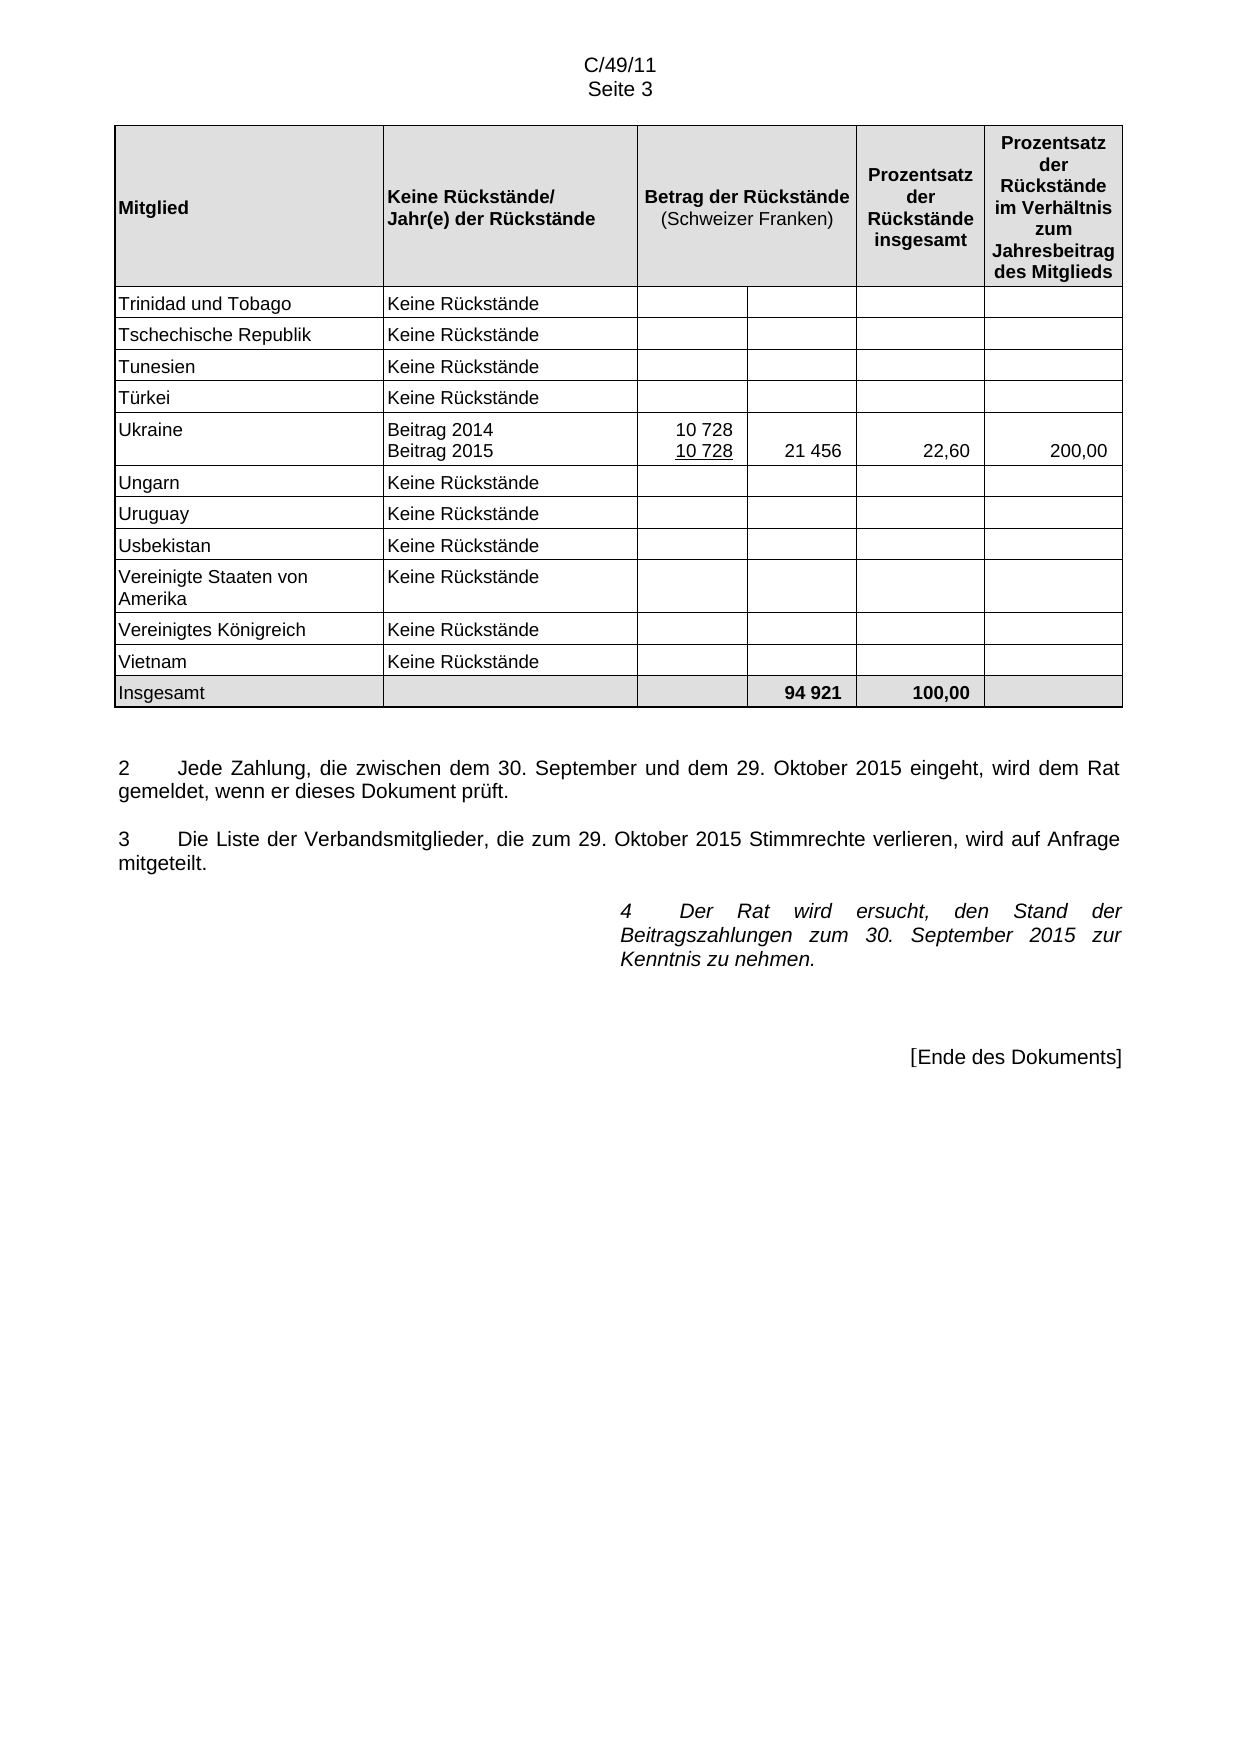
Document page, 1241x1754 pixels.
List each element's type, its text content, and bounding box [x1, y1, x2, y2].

table_cell Trinidad und Tobago [116, 287, 383, 317]
table_cell [638, 318, 747, 349]
table_cell [857, 381, 984, 412]
table_cell [748, 318, 856, 349]
table_cell [985, 318, 1122, 349]
table_cell Keine Rückstände [384, 350, 637, 380]
table_cell [985, 613, 1122, 643]
table_cell Vereinigtes Königreich [116, 613, 383, 643]
table_cell 200,00 [985, 413, 1122, 465]
table_cell Ukraine [116, 413, 383, 465]
table_cell [384, 676, 637, 706]
text Jede Zahlung, die zwischen dem 30. September und dem 29. Oktober 2015 eingeht, wird dem Rat gemeldet, wenn er dieses Dokument prüft. [118, 755, 1122, 803]
table_cell Vietnam [116, 645, 383, 675]
text [Ende des Dokuments] [118, 1043, 1122, 1069]
table_cell Keine Rückstände [384, 497, 637, 528]
table_cell [748, 529, 856, 559]
table_cell [985, 466, 1122, 496]
table_cell 22,60 [857, 413, 984, 465]
table_cell Usbekistan [116, 529, 383, 559]
table_cell [748, 287, 856, 317]
text Die Liste der Verbandsmitglieder, die zum 29. Oktober 2015 Stimmrechte verlieren, wird auf Anfrage mitgeteilt. [118, 827, 1122, 875]
table_cell Ungarn [116, 466, 383, 496]
table_cell [985, 529, 1122, 559]
table_cell [857, 318, 984, 349]
table_cell [748, 613, 856, 643]
table_cell [638, 466, 747, 496]
table_cell [985, 350, 1122, 380]
table_cell Keine Rückstände [384, 645, 637, 675]
table_cell 10 728 10 728 [638, 413, 747, 465]
table_cell [985, 645, 1122, 675]
table_cell [638, 529, 747, 559]
table_cell 100,00 [857, 676, 984, 706]
table_cell [985, 497, 1122, 528]
table_cell Uruguay [116, 497, 383, 528]
table_cell Keine Rückstände [384, 560, 637, 612]
table_cell Keine Rückstände [384, 287, 637, 317]
table_cell Insgesamt [116, 676, 383, 706]
table_cell [638, 676, 747, 706]
table_cell [638, 645, 747, 675]
table_cell Tunesien [116, 350, 383, 380]
table_cell [638, 287, 747, 317]
table_cell [748, 497, 856, 528]
table_cell [857, 287, 984, 317]
table_header Keine Rückstände/ Jahr(e) der Rückstände [384, 126, 637, 286]
table_cell 21 456 [748, 413, 856, 465]
table_cell Tschechische Republik [116, 318, 383, 349]
table_cell [857, 645, 984, 675]
table_cell [857, 350, 984, 380]
table_cell Keine Rückstände [384, 381, 637, 412]
table_cell 94 921 [748, 676, 856, 706]
table_header Prozentsatz der Rückstände im Verhältnis zum Jahresbeitrag des Mitglieds [985, 126, 1122, 286]
table_cell Keine Rückstände [384, 318, 637, 349]
table_cell [638, 560, 747, 612]
table_cell [985, 676, 1122, 706]
table_cell [638, 381, 747, 412]
table_cell [985, 560, 1122, 612]
table_cell [638, 613, 747, 643]
table_cell Beitrag 2014 Beitrag 2015 [384, 413, 637, 465]
table_cell [748, 560, 856, 612]
table_cell [857, 529, 984, 559]
table_cell [857, 560, 984, 612]
table_cell [638, 497, 747, 528]
table_cell Keine Rückstände [384, 466, 637, 496]
table_cell [857, 497, 984, 528]
table_cell [748, 350, 856, 380]
table_cell Vereinigte Staaten von Amerika [116, 560, 383, 612]
table_cell Keine Rückstände [384, 613, 637, 643]
table_header Prozentsatz der Rückstände insgesamt [857, 126, 984, 286]
table_header Mitglied [116, 126, 383, 286]
table_cell [857, 613, 984, 643]
table_cell Keine Rückstände [384, 529, 637, 559]
table_cell [638, 350, 747, 380]
table_cell Türkei [116, 381, 383, 412]
table_cell [748, 466, 856, 496]
text Der Rat wird ersucht, den Stand der Beitragszahlungen zum 30. September 2015 zur Kenntnis zu nehmen. [620, 899, 1122, 971]
table_cell [985, 287, 1122, 317]
table_cell [748, 645, 856, 675]
table_cell [748, 381, 856, 412]
table_cell [985, 381, 1122, 412]
table_header Betrag der Rückstände (Schweizer Franken) [638, 126, 856, 286]
table_cell [857, 466, 984, 496]
